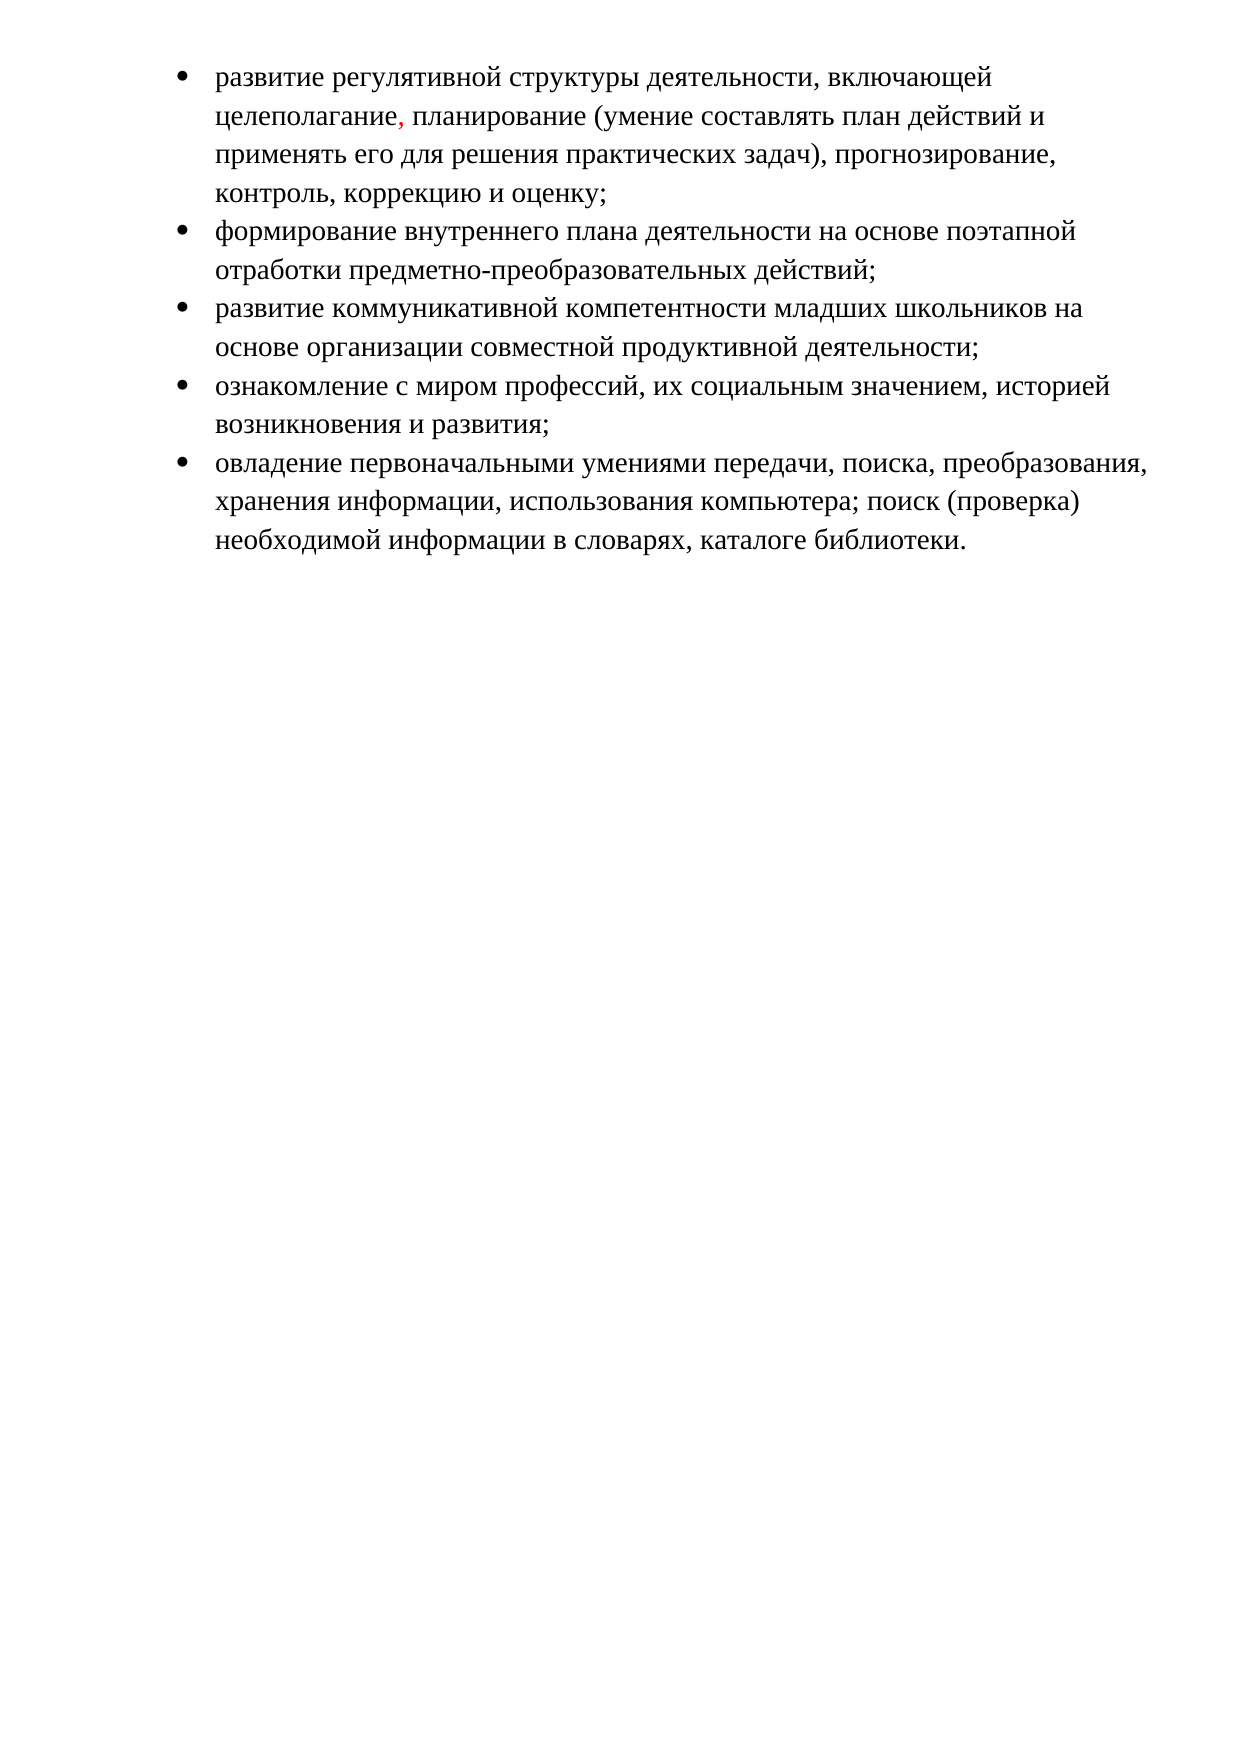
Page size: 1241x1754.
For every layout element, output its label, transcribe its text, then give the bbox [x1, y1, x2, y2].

list развитие регулятивной структуры деятельности, включающей целеполагание, планирование (умение составлять план действий и применять его для решения практических задач), прогнозирование, контроль, коррекцию и оценку; [177, 59, 1152, 208]
list формирование внутреннего плана деятельности на основе поэтапной отработки предметно-преобразовательных действий; [177, 213, 1152, 286]
list развитие коммуникативной компетентности младших школьников на основе организации совместной продуктивной деятельности; [177, 291, 1152, 363]
list ознакомление с миром профессий, их социальным значением, историей возникновения и развития; [177, 368, 1152, 440]
list овладение первоначальными умениями передачи, поиска, преобразования, хранения информации, использования компьютера; поиск (проверка) необходимой информации в словарях, каталоге библиотеки. [177, 445, 1152, 556]
